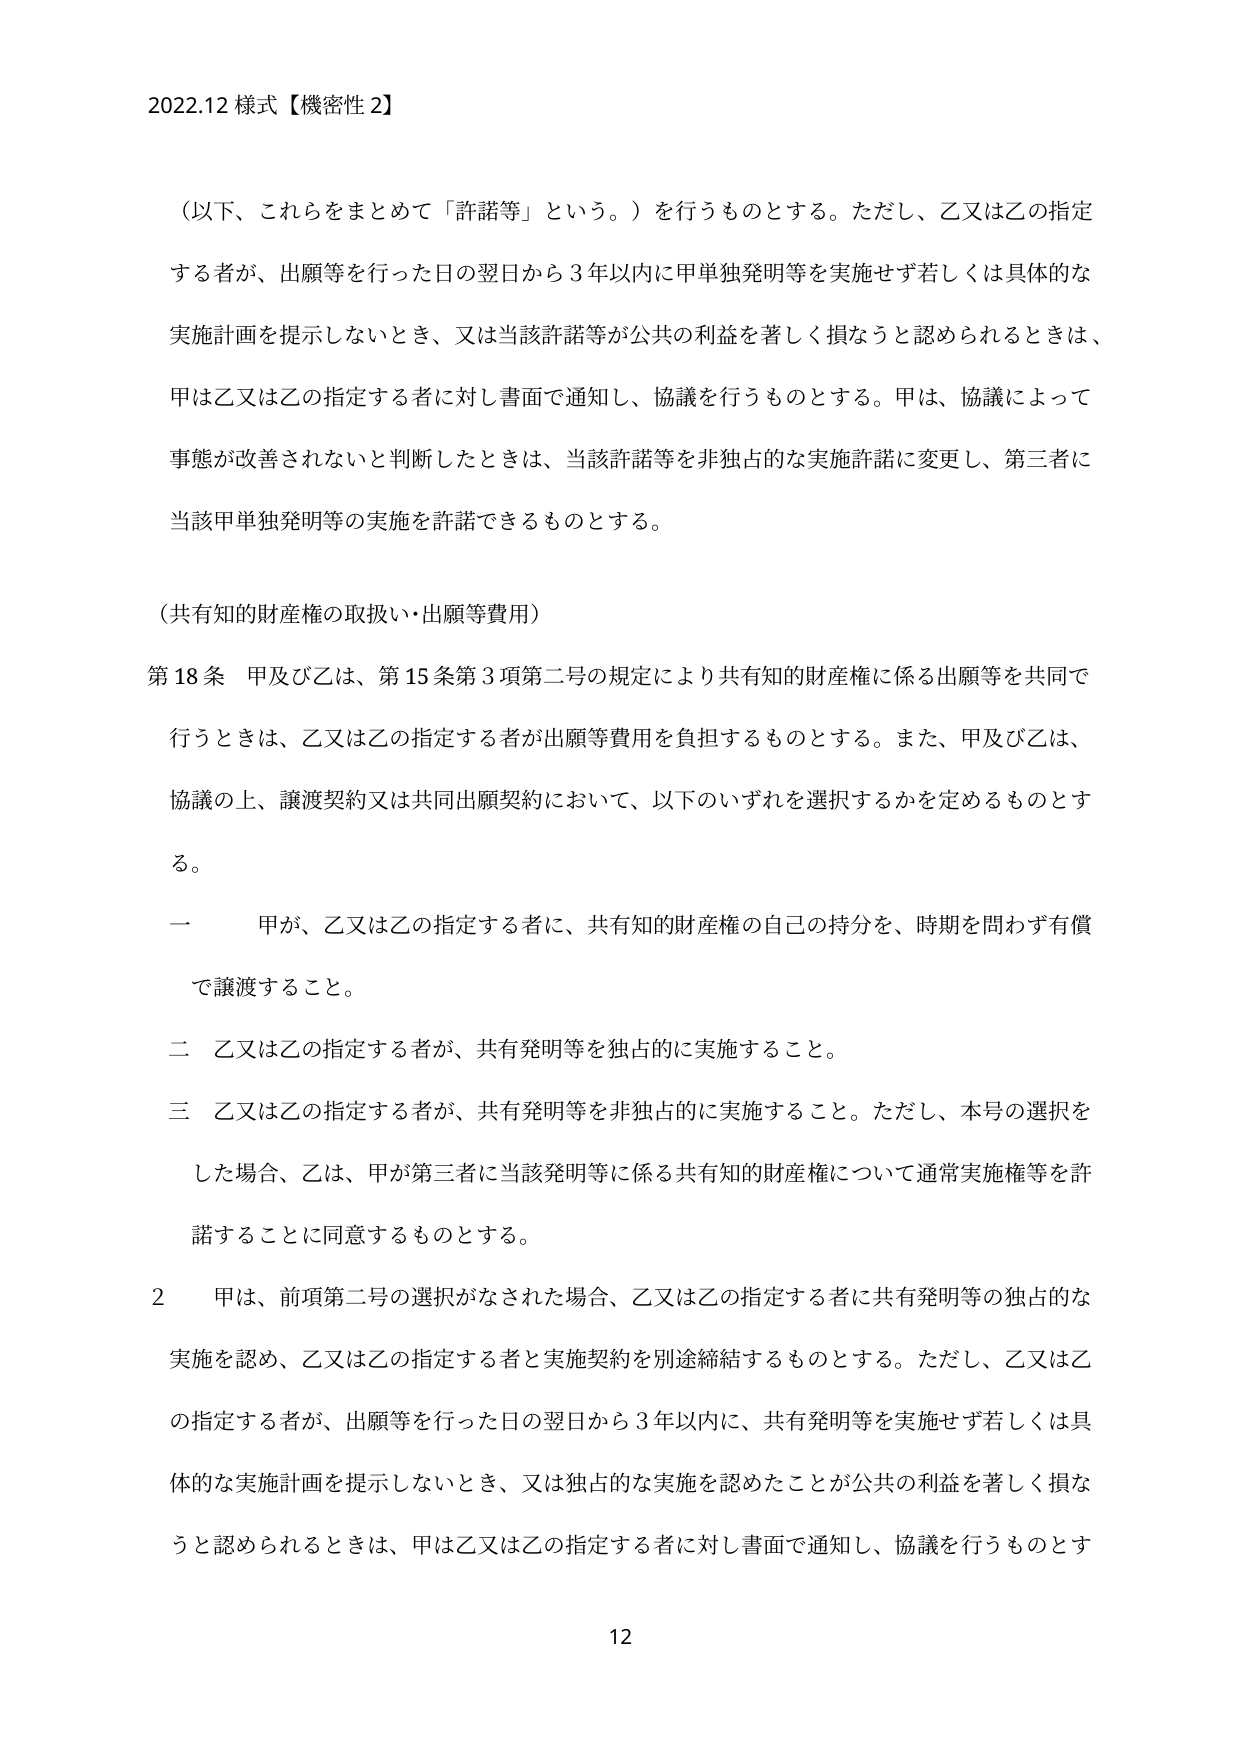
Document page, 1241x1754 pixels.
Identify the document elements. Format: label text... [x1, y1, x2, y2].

list 甲が、乙又は乙の指定する者に、共有知的財産権の自己の持分を、時期を問わず有償で譲渡すること。 [169, 892, 1092, 1017]
text （共有知的財産権の取扱い･出願等費用） [148, 582, 1092, 644]
list 乙又は乙の指定する者が、共有発明等を非独占的に実施すること。ただし、本号の選択をした場合、乙は、甲が第三者に当該発明等に係る共有知的財産権について通常実施権等を許諾することに同意するものとする。 [168, 1079, 1092, 1265]
list 乙又は乙の指定する者が、共有発明等を独占的に実施すること。 [168, 1017, 1092, 1079]
text 第18条 甲及び乙は、第15条第３項第二号の規定により共有知的財産権に係る出願等を共同で行うときは、乙又は乙の指定する者が出願等費用を負担するものとする。また、甲及び乙は、協議の上、譲渡契約又は共同出願契約において、以下のいずれを選択するかを定めるものとする。 [148, 644, 1092, 892]
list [148, 1265, 1092, 1575]
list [148, 178, 1092, 551]
